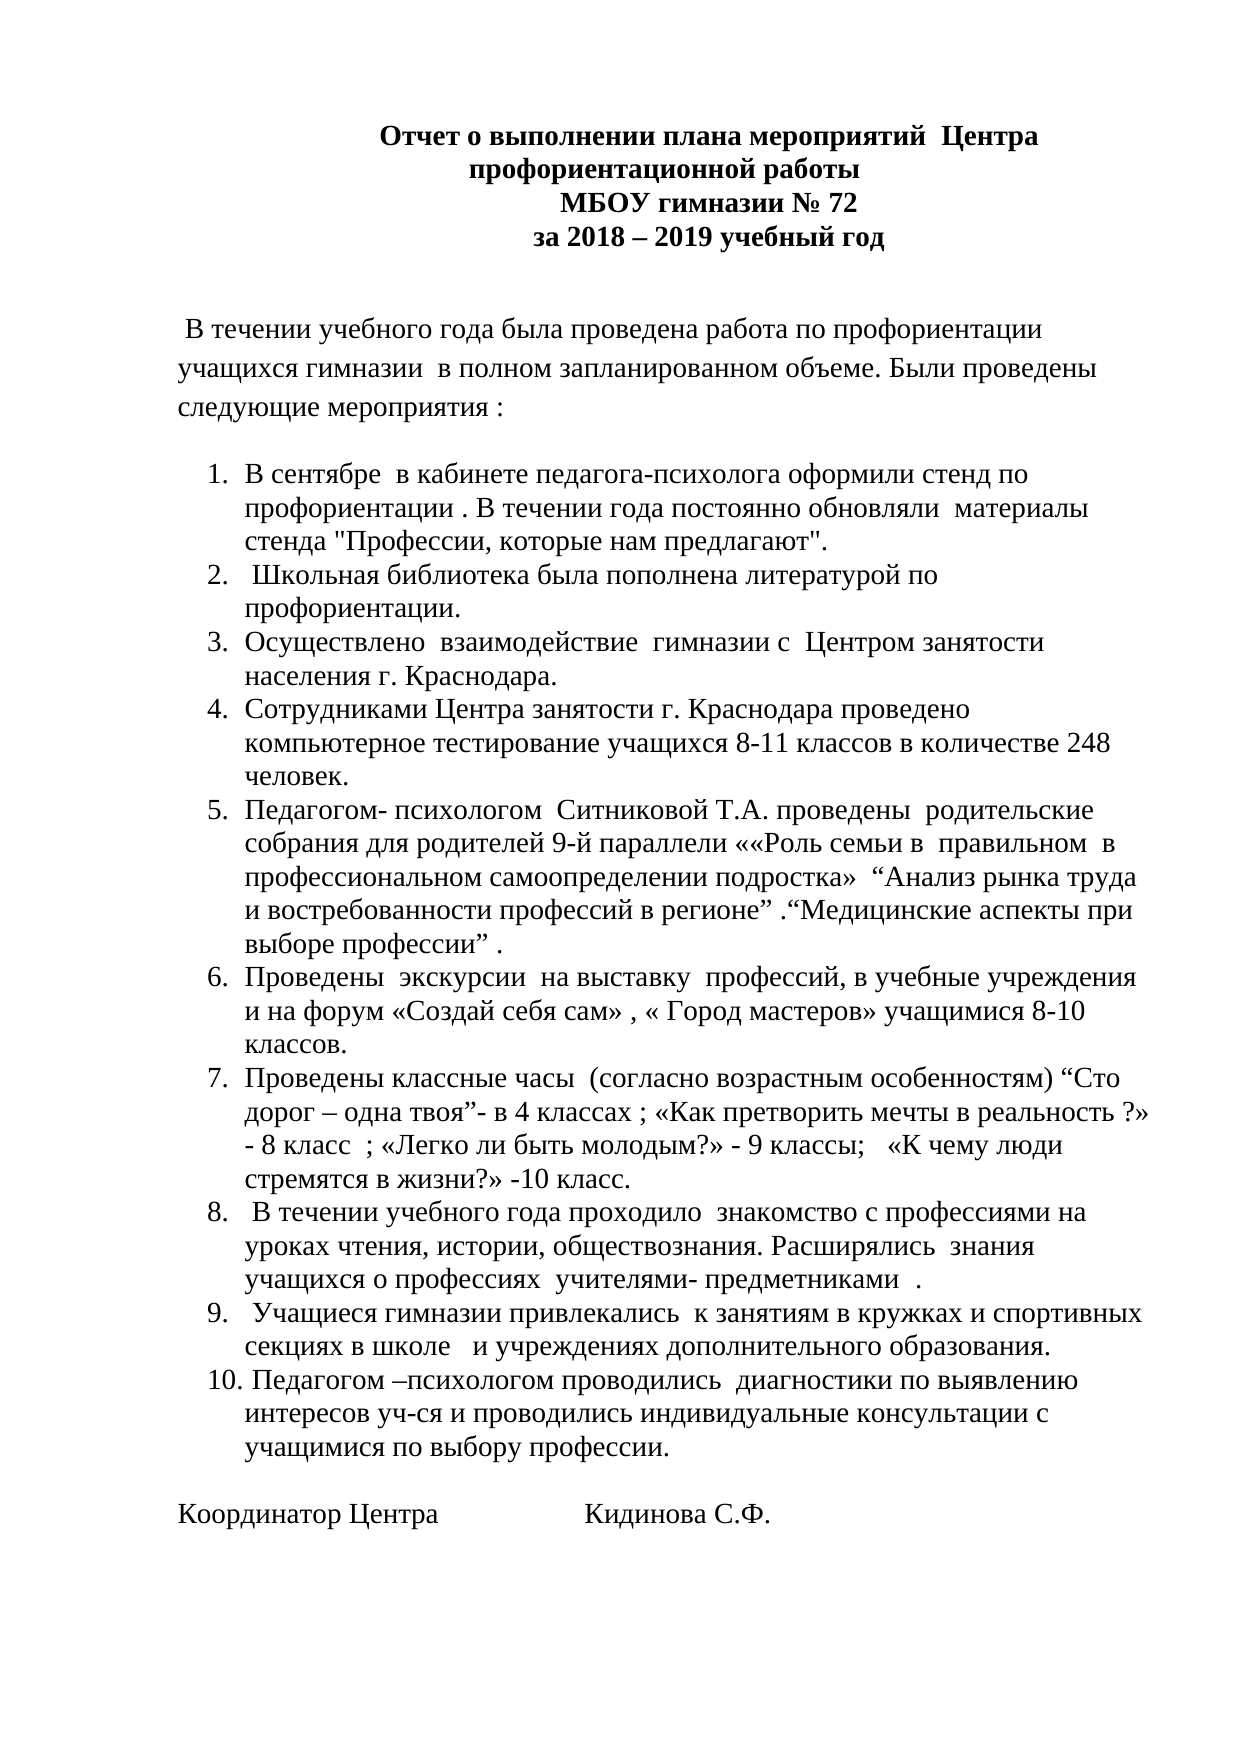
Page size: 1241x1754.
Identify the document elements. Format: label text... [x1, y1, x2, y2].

list Проведены классные часы (согласно возрастным особенностям) “Сто дорог – одна твоя”- в 4 классах ; «Как претворить мечты в реальность ?» - 8 класс ; «Легко ли быть молодым?» - 9 классы; «К чему люди стремятся в жизни?» -10 класс. [207, 1060, 1152, 1194]
text Отчет о выполнении плана мероприятий Центра профориентационной работы [177, 118, 1152, 185]
text МБОУ гимназии № 72 [177, 185, 1152, 219]
list Педагогом- психологом Ситниковой Т.А. проведены родительские собрания для родителей 9-й параллели ««Роль семьи в правильном в профессиональном самоопределении подростка» “Анализ рынка труда и востребованности профессий в регионе” .“Медицинские аспекты при выборе профессии” . [207, 792, 1152, 959]
list Школьная библиотека была пополнена литературой по профориентации. [207, 557, 1152, 624]
list Педагогом –психологом проводились диагностики по выявлению интересов уч-ся и проводились индивидуальные консультации с учащимися по выбору профессии. [207, 1362, 1152, 1463]
list Сотрудниками Центра занятости г. Краснодара проведено компьютерное тестирование учащихся 8-11 классов в количестве 248 человек. [207, 691, 1152, 792]
list Учащиеся гимназии привлекались к занятиям в кружках и спортивных секциях в школе и учреждениях дополнительного образования. [207, 1295, 1152, 1362]
text Координатор Центра Кидинова С.Ф. [177, 1496, 1152, 1530]
list Проведены экскурсии на выставку профессий, в учебные учреждения и на форум «Создай себя сам» , « Город мастеров» учащимися 8-10 классов. [207, 959, 1152, 1060]
list В сентябре в кабинете педагога-психолога оформили стенд по профориентации . В течении года постоянно обновляли материалы стенда "Профессии, которые нам предлагают". [207, 456, 1152, 557]
text за 2018 – 2019 учебный год [177, 219, 1152, 252]
list Осуществлено взаимодействие гимназии с Центром занятости населения г. Краснодара. [207, 624, 1152, 691]
list В течении учебного года проходило знакомство с профессиями на уроках чтения, истории, обществознания. Расширялись знания учащихся о профессиях учителями- предметниками . [207, 1194, 1152, 1295]
text В течении учебного года была проведена работа по профориентации учащихся гимназии в полном запланированном объеме. Были проведены следующие мероприятия : [177, 312, 1152, 422]
